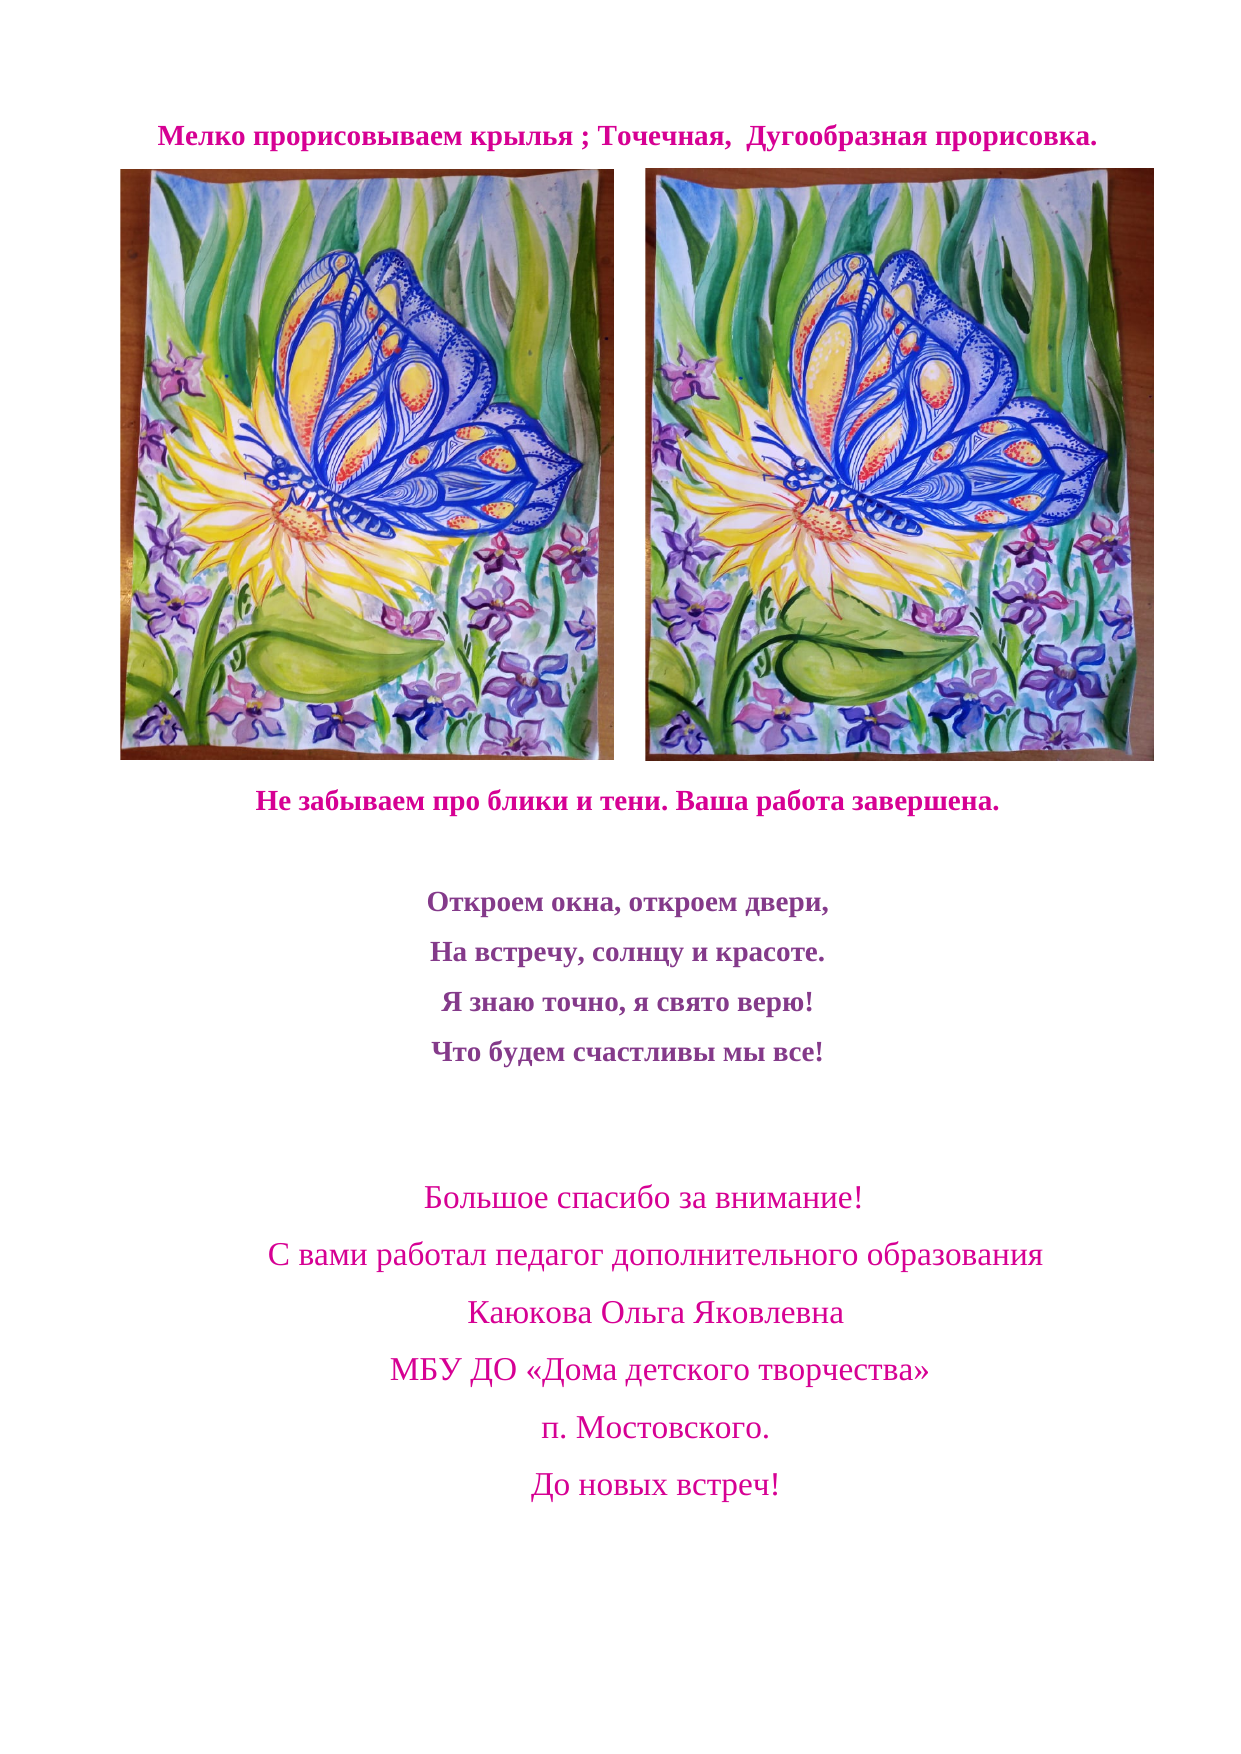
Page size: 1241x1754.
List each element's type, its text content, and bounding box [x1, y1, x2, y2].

picture [645, 168, 1154, 761]
text Я знаю точно, я свято верю! [88, 984, 1167, 1018]
text Каюкова Ольга Яковлевна [171, 1292, 1110, 1331]
text Мелко прорисовываем крылья ; Точечная, Дугообразная прорисовка. [88, 118, 1167, 152]
text С вами работал педагог дополнительного образования [171, 1235, 1110, 1273]
text Большое спасибо за внимание! [177, 1177, 1110, 1216]
text МБУ ДО «Дома детского творчества» [171, 1350, 1110, 1388]
text Что будем счастливы мы все! [88, 1034, 1167, 1068]
text До новых встреч! [171, 1465, 1110, 1503]
picture [120, 169, 614, 759]
text На встречу, солнцу и красоте. [88, 934, 1167, 967]
text Не забываем про блики и тени. Ваша работа завершена. [88, 783, 1167, 817]
text п. Мостовского. [171, 1407, 1110, 1446]
text Откроем окна, откроем двери, [88, 884, 1167, 917]
